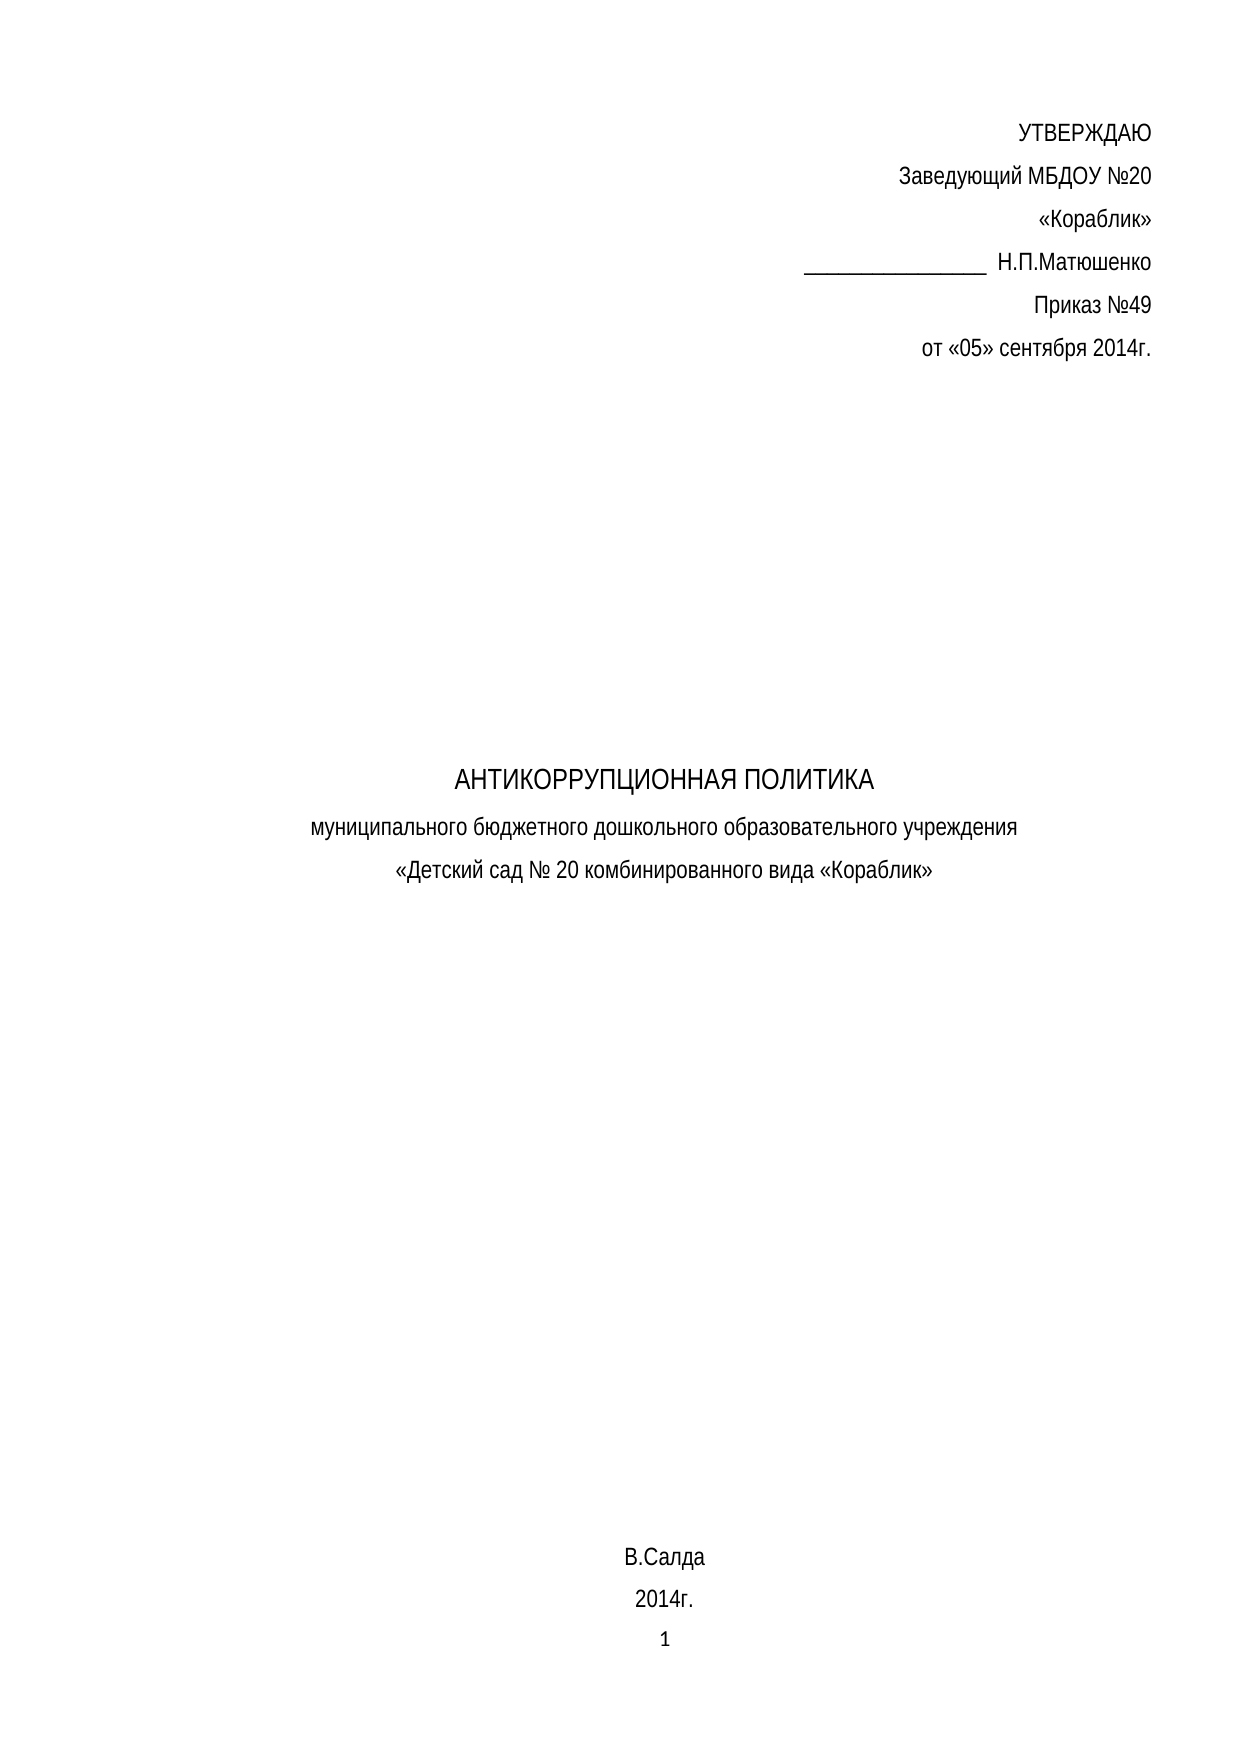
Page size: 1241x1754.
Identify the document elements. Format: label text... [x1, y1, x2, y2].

text 2014г. [177, 1584, 1152, 1613]
text «Детский сад № 20 комбинированного вида «Кораблик» [177, 855, 1152, 883]
text В.Салда [177, 1542, 1152, 1570]
text от «05» сентября 2014г. [177, 333, 1152, 361]
text «Кораблик» [177, 204, 1152, 233]
text Приказ №49 [177, 290, 1152, 318]
text УТВЕРЖДАЮ [177, 118, 1152, 147]
text ________________ Н.П.Матюшенко [177, 247, 1152, 276]
text муниципального бюджетного дошкольного образовательного учреждения [177, 812, 1152, 841]
text Заведующий МБДОУ №20 [177, 161, 1152, 190]
text АНТИКОРРУПЦИОННАЯ ПОЛИТИКА [177, 762, 1152, 795]
